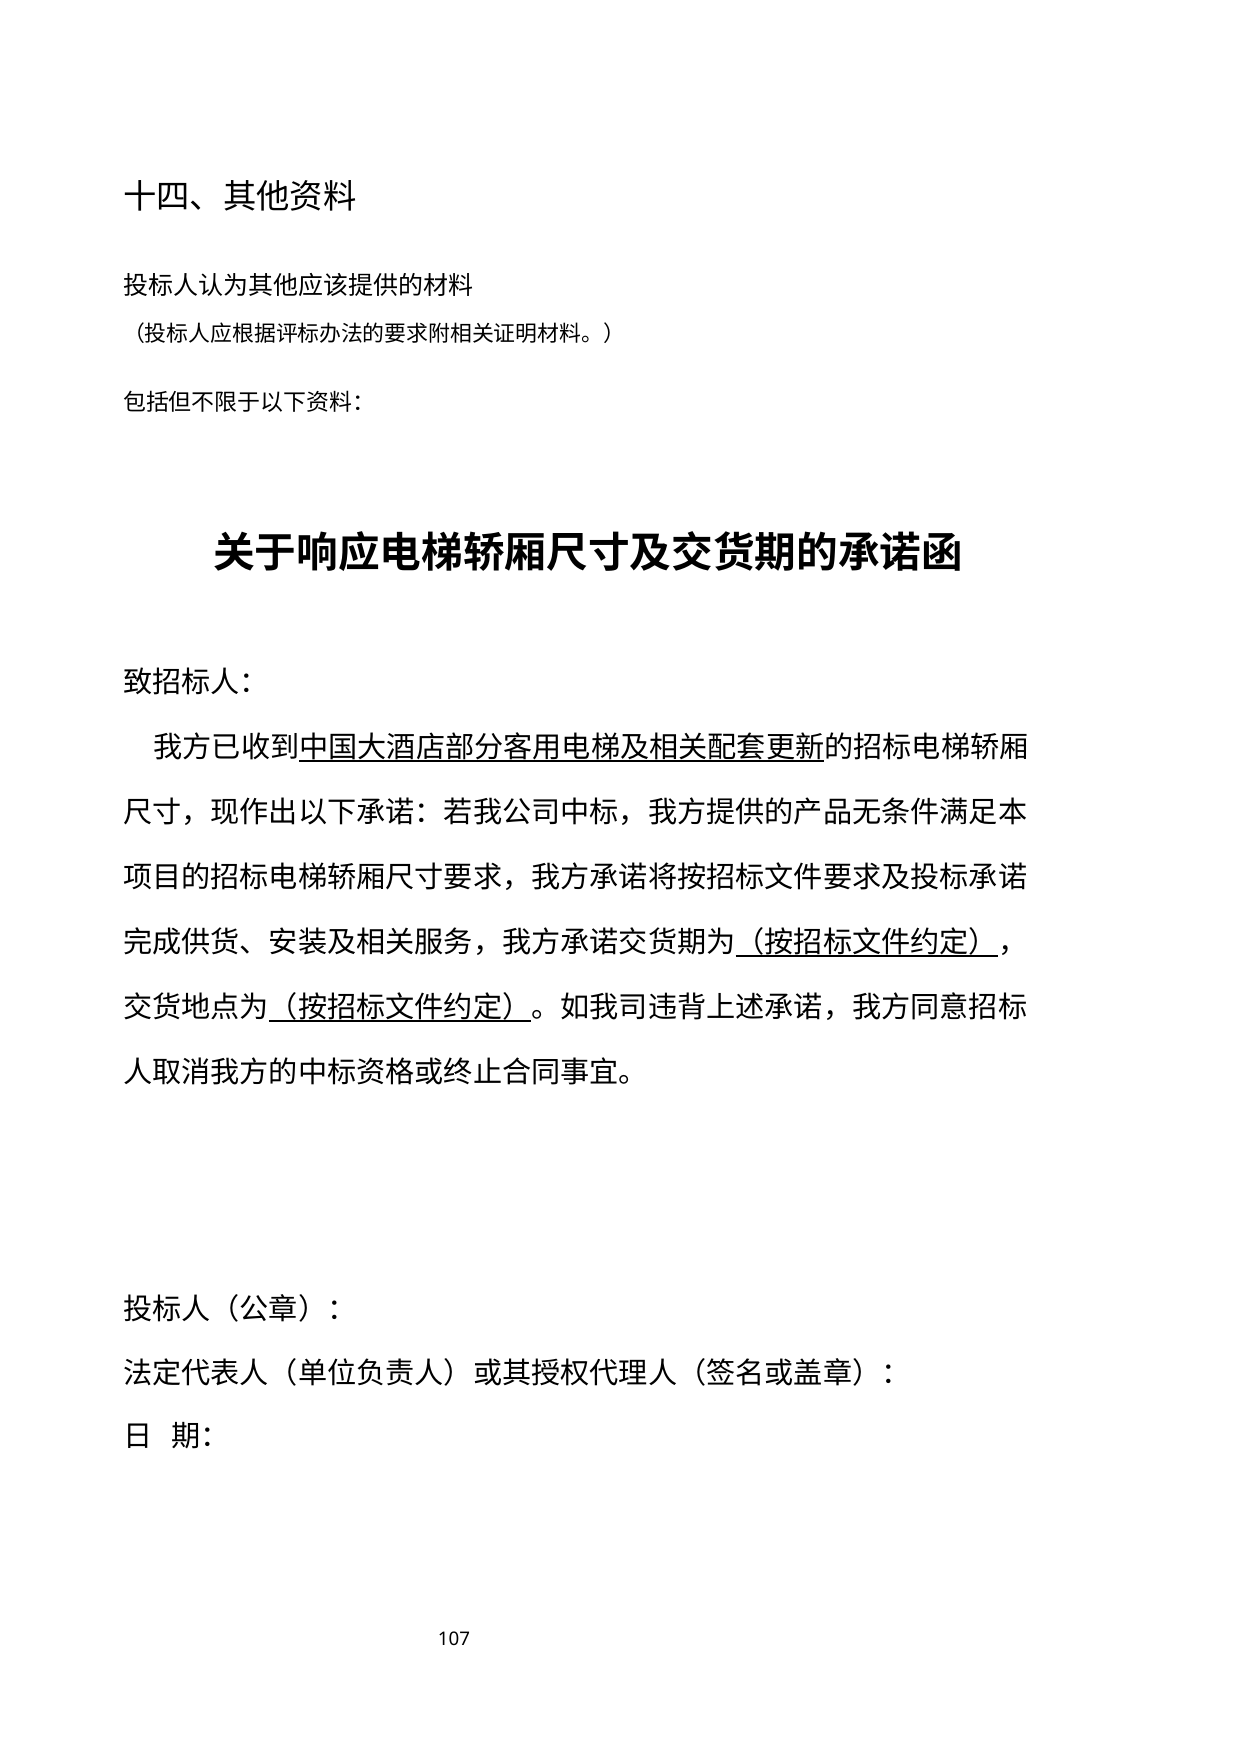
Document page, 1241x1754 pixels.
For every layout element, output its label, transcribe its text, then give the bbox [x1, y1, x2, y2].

text 致招标人： [123, 647, 1053, 712]
text 十四、其他资料 [123, 162, 1053, 227]
text 法定代表人（单位负责人）或其授权代理人（签名或盖章）： [123, 1349, 936, 1392]
text 投标人（公章）： [123, 1286, 1053, 1328]
text 我方已收到中国大酒店部分客用电梯及相关配套更新的招标电梯轿厢尺寸，现作出以下承诺：若我公司中标，我方提供的产品无条件满足本项目的招标电梯轿厢尺寸要求，我方承诺将按招标文件要求及投标承诺完成供货、安装及相关服务，我方承诺交货期为（按招标文件约定），交货地点为（按招标文件约定）。如我司违背上述承诺，我方同意招标人取消我方的中标资格或终止合同事宜。 [123, 712, 1053, 1102]
text （投标人应根据评标办法的要求附相关证明材料。） [123, 316, 1053, 348]
text 日 期： [123, 1413, 1053, 1455]
text 关于响应电梯轿厢尺寸及交货期的承诺函 [123, 517, 1053, 582]
text 包括但不限于以下资料： [123, 368, 1053, 433]
text 投标人认为其他应该提供的材料 [123, 251, 1053, 316]
